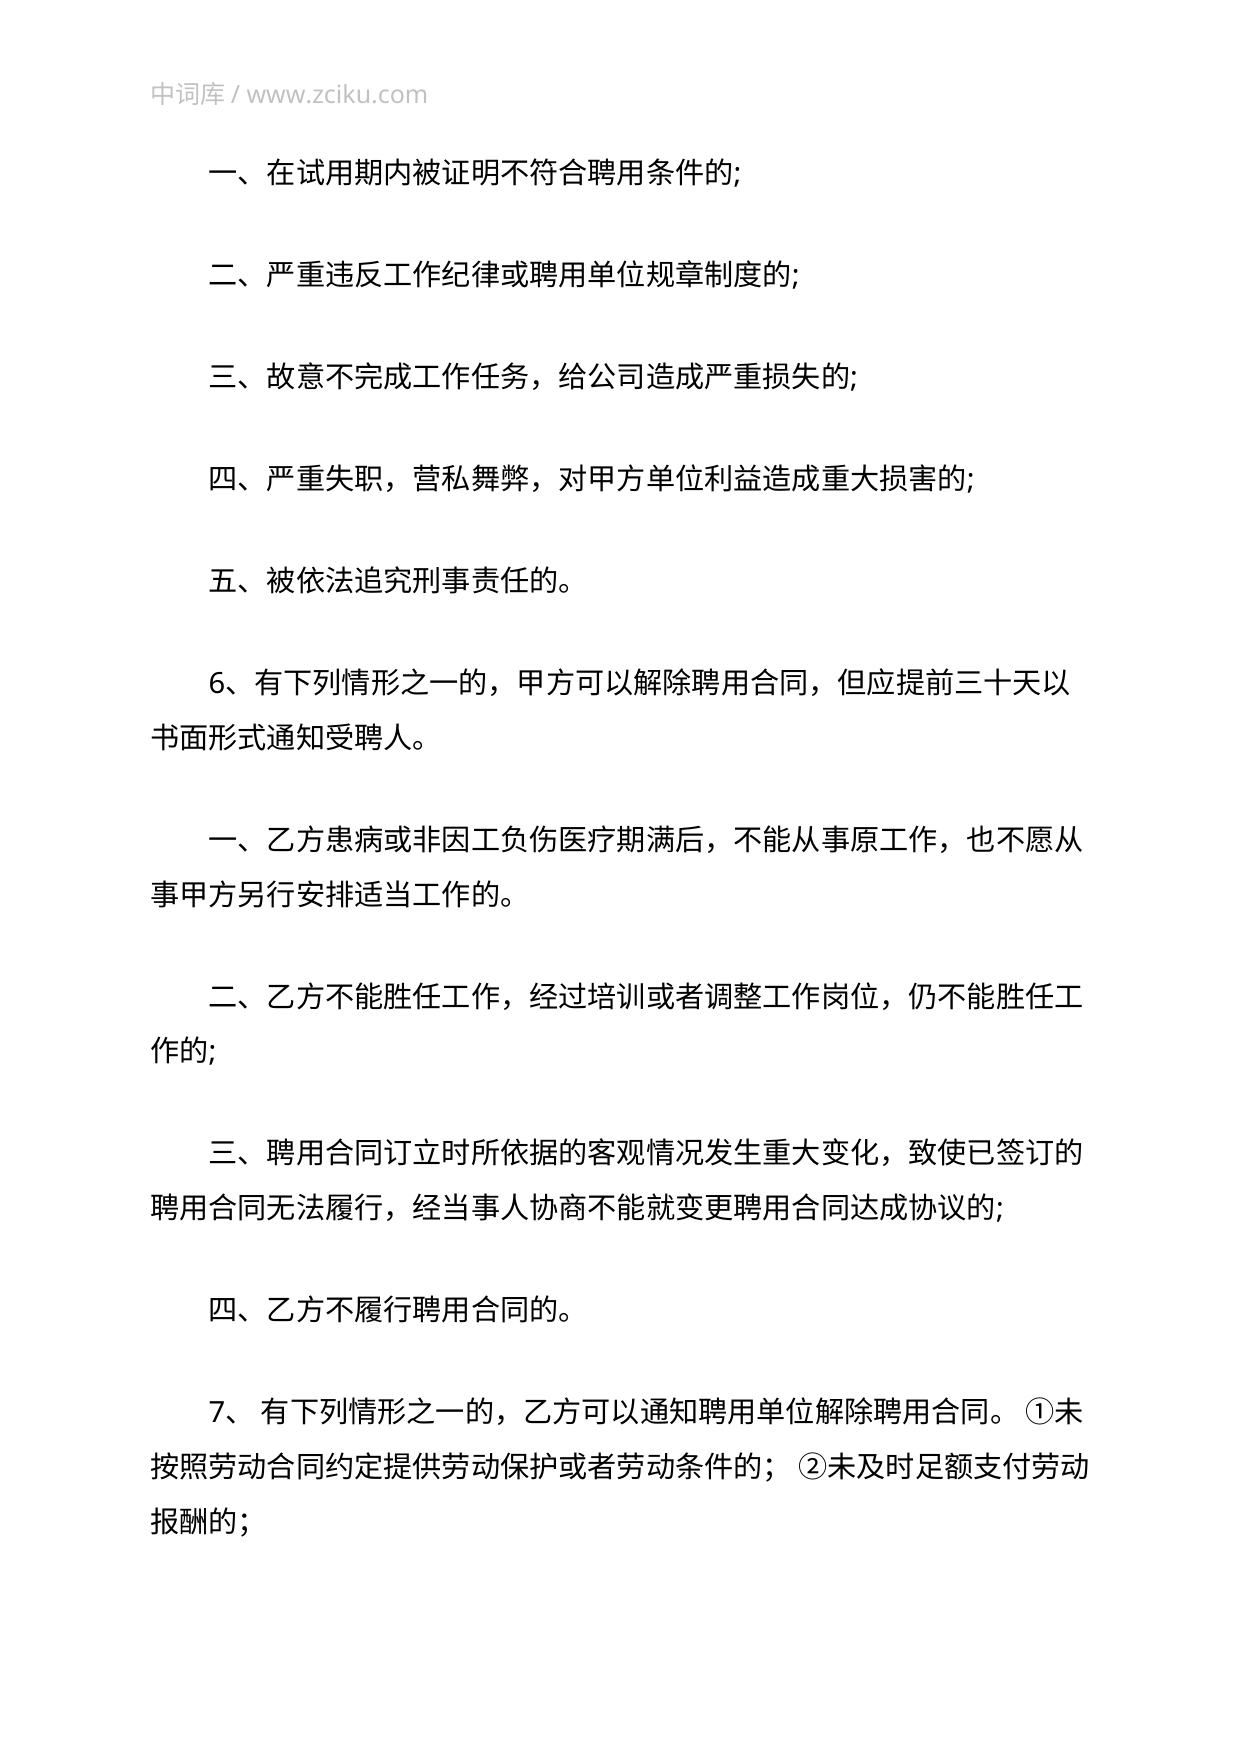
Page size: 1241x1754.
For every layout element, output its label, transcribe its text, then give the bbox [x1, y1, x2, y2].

text 7、 有下列情形之一的，乙方可以通知聘用单位解除聘用合同。 ①未按照劳动合同约定提供劳动保护或者劳动条件的； ②未及时足额支付劳动报酬的； [150, 1389, 1090, 1541]
text 二、乙方不能胜任工作，经过培训或者调整工作岗位，仍不能胜任工作的; [150, 973, 1090, 1070]
text 二、严重违反工作纪律或聘用单位规章制度的; [150, 252, 1090, 294]
text 一、乙方患病或非因工负伤医疗期满后，不能从事原工作，也不愿从事甲方另行安排适当工作的。 [150, 816, 1090, 914]
text 一、在试用期内被证明不符合聘用条件的; [150, 150, 1090, 192]
text 三、故意不完成工作任务，给公司造成严重损失的; [150, 354, 1090, 396]
text 四、严重失职，营私舞弊，对甲方单位利益造成重大损害的; [150, 456, 1090, 498]
text 三、聘用合同订立时所依据的客观情况发生重大变化，致使已签订的聘用合同无法履行，经当事人协商不能就变更聘用合同达成协议的; [150, 1130, 1090, 1227]
text 五、被依法追究刑事责任的。 [150, 558, 1090, 600]
text 四、乙方不履行聘用合同的。 [150, 1287, 1090, 1329]
text 6、有下列情形之一的，甲方可以解除聘用合同，但应提前三十天以书面形式通知受聘人。 [150, 660, 1090, 757]
